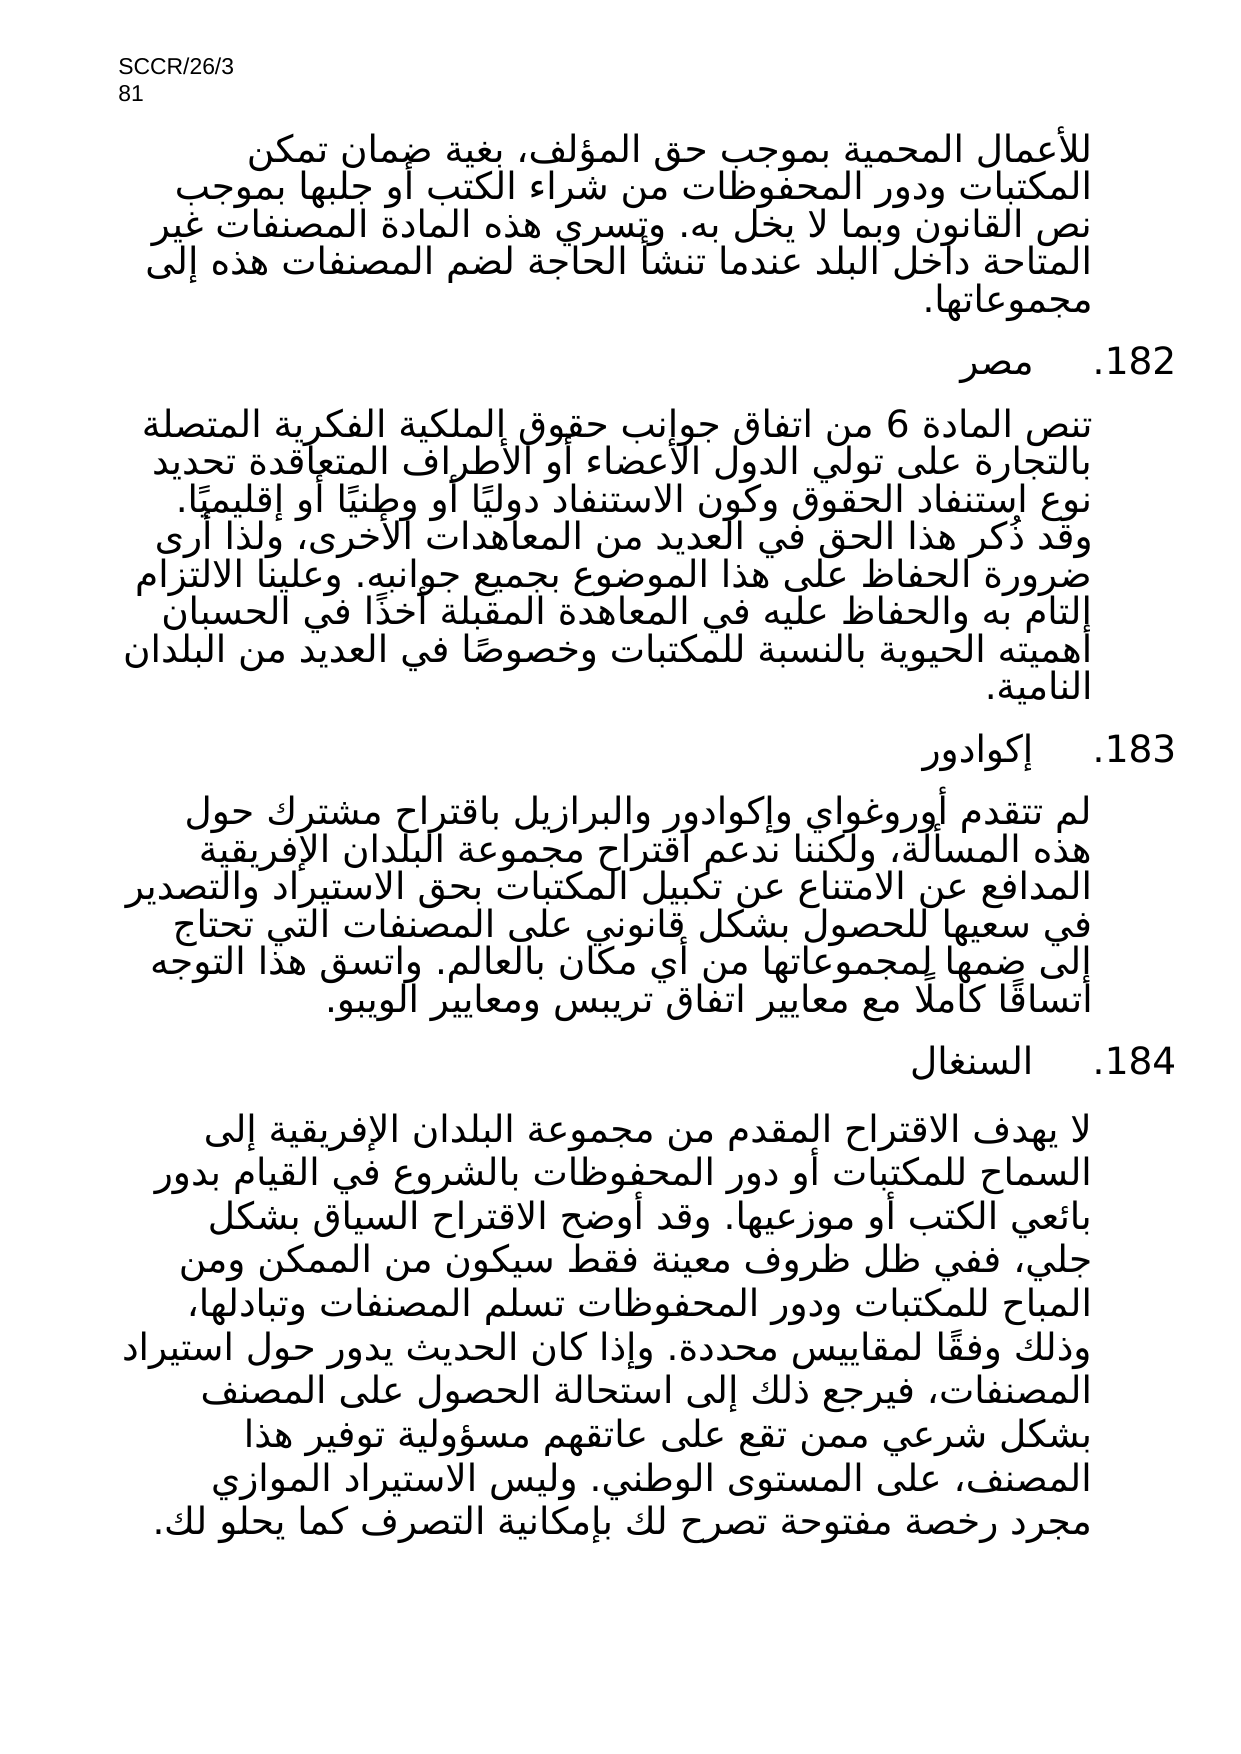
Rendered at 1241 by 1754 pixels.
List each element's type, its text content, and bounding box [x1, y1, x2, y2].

text مصر [118, 345, 1092, 382]
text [118, 1107, 1092, 1544]
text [118, 132, 1092, 320]
text إكوادور [118, 732, 1092, 770]
text لم تتقدم أوروغواي وإكوادور والبرازيل باقتراح مشترك حول هذه المسألة، ولكننا ندعم اقتراح مجموعة البلدان الإفريقية المدافع عن الامتناع عن تكبيل المكتبات بحق الاستيراد والتصدير في سعيها للحصول بشكل قانوني على المصنفات التي تحتاج إلى ضمها لمجموعاتها من أي مكان بالعالم. واتسق هذا التوجه اتساقًا كاملًا مع معايير اتفاق تريبس ومعايير الويبو. [118, 795, 1092, 1020]
text تنص المادة 6 من اتفاق جوانب حقوق الملكية الفكرية المتصلة بالتجارة على تولي الدول الأعضاء أو الأطراف المتعاقدة تحديد نوع استنفاد الحقوق وكون الاستنفاد دوليًا أو وطنيًا أو إقليميًا. وقد ذُكر هذا الحق في العديد من المعاهدات الأخرى، ولذا أرى ضرورة الحفاظ على هذا الموضوع بجميع جوانبه. وعلينا الالتزام التام به والحفاظ عليه في المعاهدة المقبلة أخذًا في الحسبان أهميته الحيوية بالنسبة للمكتبات وخصوصًا في العديد من البلدان النامية. [118, 407, 1092, 707]
text السنغال [118, 1045, 1092, 1082]
